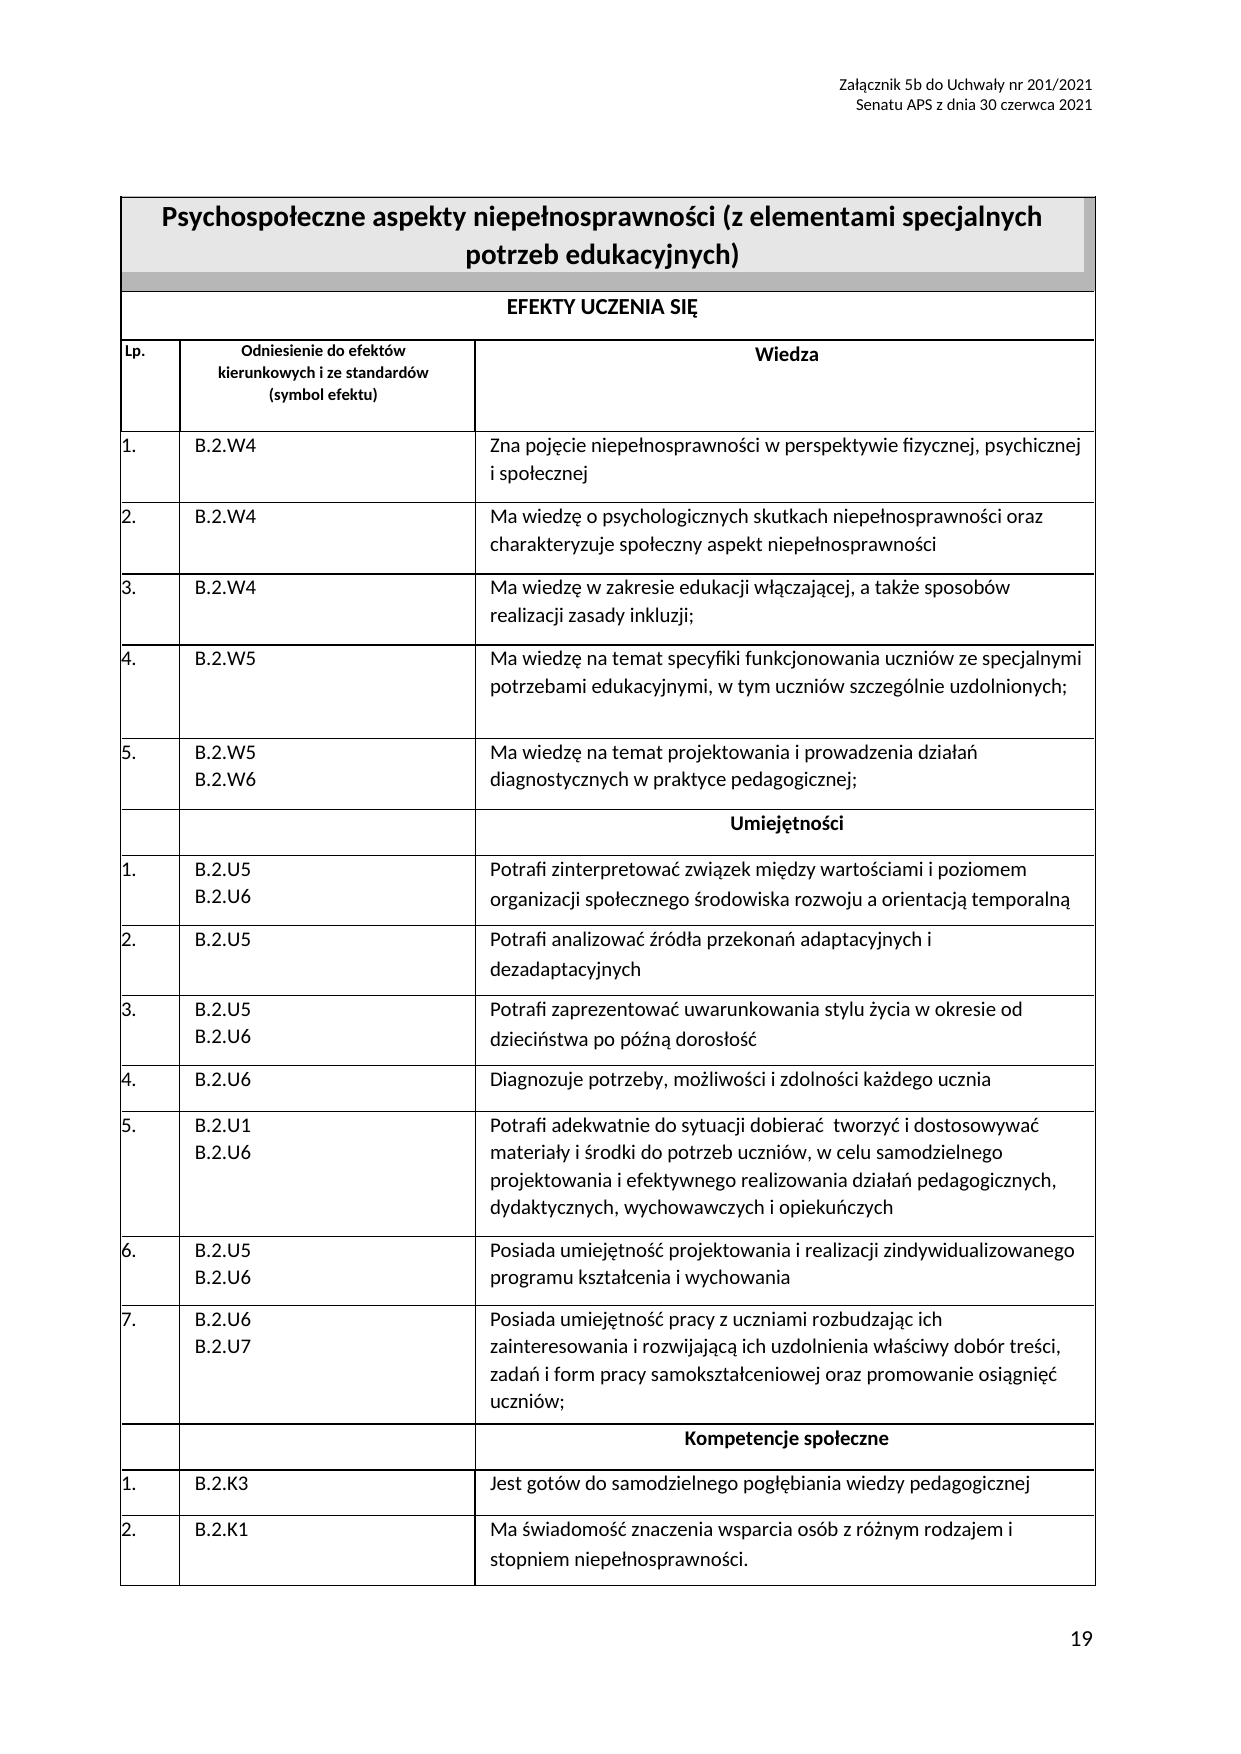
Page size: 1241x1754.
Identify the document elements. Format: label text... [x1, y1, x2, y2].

table_cell 2. [121, 503, 179, 573]
table_cell 1. [121, 856, 179, 924]
table_cell B.2.U5 B.2.U6 [180, 996, 475, 1065]
table_cell Ma wiedzę na temat projektowania i prowadzenia działań diagnostycznych w praktyce pedagogicznej; [476, 738, 1095, 809]
table_cell B.2.U5 [180, 926, 475, 995]
table_cell B.2.K3 [180, 1471, 474, 1515]
table_cell B.2.W5 B.2.W6 [180, 739, 475, 809]
table_cell 4. [121, 646, 179, 738]
table_cell Potrafi zinterpretować związek między wartościami i poziomem organizacji społecznego środowiska rozwoju a orientacją temporalną [476, 855, 1095, 924]
table_cell Ma wiedzę o psychologicznych skutkach niepełnosprawności oraz charakteryzuje społeczny aspekt niepełnosprawności [476, 502, 1095, 573]
table_cell Potrafi zaprezentować uwarunkowania stylu życia w okresie od dzieciństwa po późną dorosłość [476, 995, 1095, 1065]
table_cell B.2.U6 B.2.U7 [180, 1306, 475, 1423]
table_cell 5. [121, 739, 179, 809]
table_cell 1. [121, 1471, 179, 1515]
table_cell Posiada umiejętność pracy z uczniami rozbudzając ich zainteresowania i rozwijającą ich uzdolnienia właściwy dobór treści, zadań i form pracy samokształceniowej oraz promowanie osiągnięć uczniów; [476, 1305, 1095, 1423]
table_cell Jest gotów do samodzielnego pogłębiania wiedzy pedagogicznej [476, 1469, 1095, 1515]
table_cell Diagnozuje potrzeby, możliwości i zdolności każdego ucznia [476, 1065, 1095, 1111]
table_cell B.2.U5 B.2.U6 [180, 1237, 475, 1304]
table_cell Zna pojęcie niepełnosprawności w perspektywie fizycznej, psychicznej i społecznej [476, 431, 1095, 502]
table_cell [180, 810, 475, 854]
table_cell [121, 1425, 179, 1469]
table_cell Ma świadomość znaczenia wsparcia osób z różnym rodzajem i stopniem niepełnosprawności. [476, 1515, 1095, 1585]
table_cell 6. [121, 1237, 179, 1304]
table_cell Umiejętności [476, 809, 1095, 854]
table_cell Lp. [122, 341, 179, 431]
table_cell 7. [121, 1306, 179, 1423]
table_cell 3. [121, 996, 179, 1065]
table_cell Wiedza [476, 339, 1095, 431]
table_cell 3. [121, 575, 179, 644]
table_cell 4. [121, 1066, 179, 1111]
table_cell 2. [121, 1516, 179, 1585]
table_cell B.2.W5 [180, 646, 475, 738]
table_cell 2. [121, 926, 179, 995]
table_cell Potrafi analizować źródła przekonań adaptacyjnych i dezadaptacyjnych [476, 925, 1095, 995]
table_cell B.2.U1 B.2.U6 [180, 1112, 475, 1236]
table_cell B.2.W4 [180, 575, 475, 644]
table_cell Ma wiedzę w zakresie edukacji włączającej, a także sposobów realizacji zasady inkluzji; [476, 573, 1095, 644]
table_header Psychospołeczne aspekty niepełnosprawności (z elementami specjalnych potrzeb edukacyjnych) [122, 198, 1095, 291]
table_cell EFEKTY UCZENIA SIĘ [122, 291, 1095, 339]
table_cell B.2.U5 B.2.U6 [180, 856, 475, 924]
table_cell [121, 810, 179, 854]
table_cell Potrafi adekwatnie do sytuacji dobierać tworzyć i dostosowywać materiały i środki do potrzeb uczniów, w celu samodzielnego projektowania i efektywnego realizowania działań pedagogicznych, dydaktycznych, wychowawczych i opiekuńczych [476, 1111, 1095, 1236]
table_cell B.2.K1 [180, 1516, 474, 1585]
table_cell Posiada umiejętność projektowania i realizacji zindywidualizowanego programu kształcenia i wychowania [476, 1236, 1095, 1304]
table_cell Ma wiedzę na temat specyfiki funkcjonowania uczniów ze specjalnymi potrzebami edukacyjnymi, w tym uczniów szczególnie uzdolnionych; [476, 644, 1095, 738]
table_cell [180, 1425, 475, 1469]
table_cell 1. [121, 432, 179, 502]
table_cell B.2.W4 [180, 503, 475, 573]
table_cell Odniesienie do efektów kierunkowych i ze standardów (symbol efektu) [181, 341, 474, 431]
table_cell 5. [121, 1112, 179, 1236]
table_cell B.2.U6 [180, 1066, 475, 1111]
table_cell B.2.W4 [180, 432, 475, 502]
table_cell Kompetencje społeczne [476, 1423, 1095, 1469]
